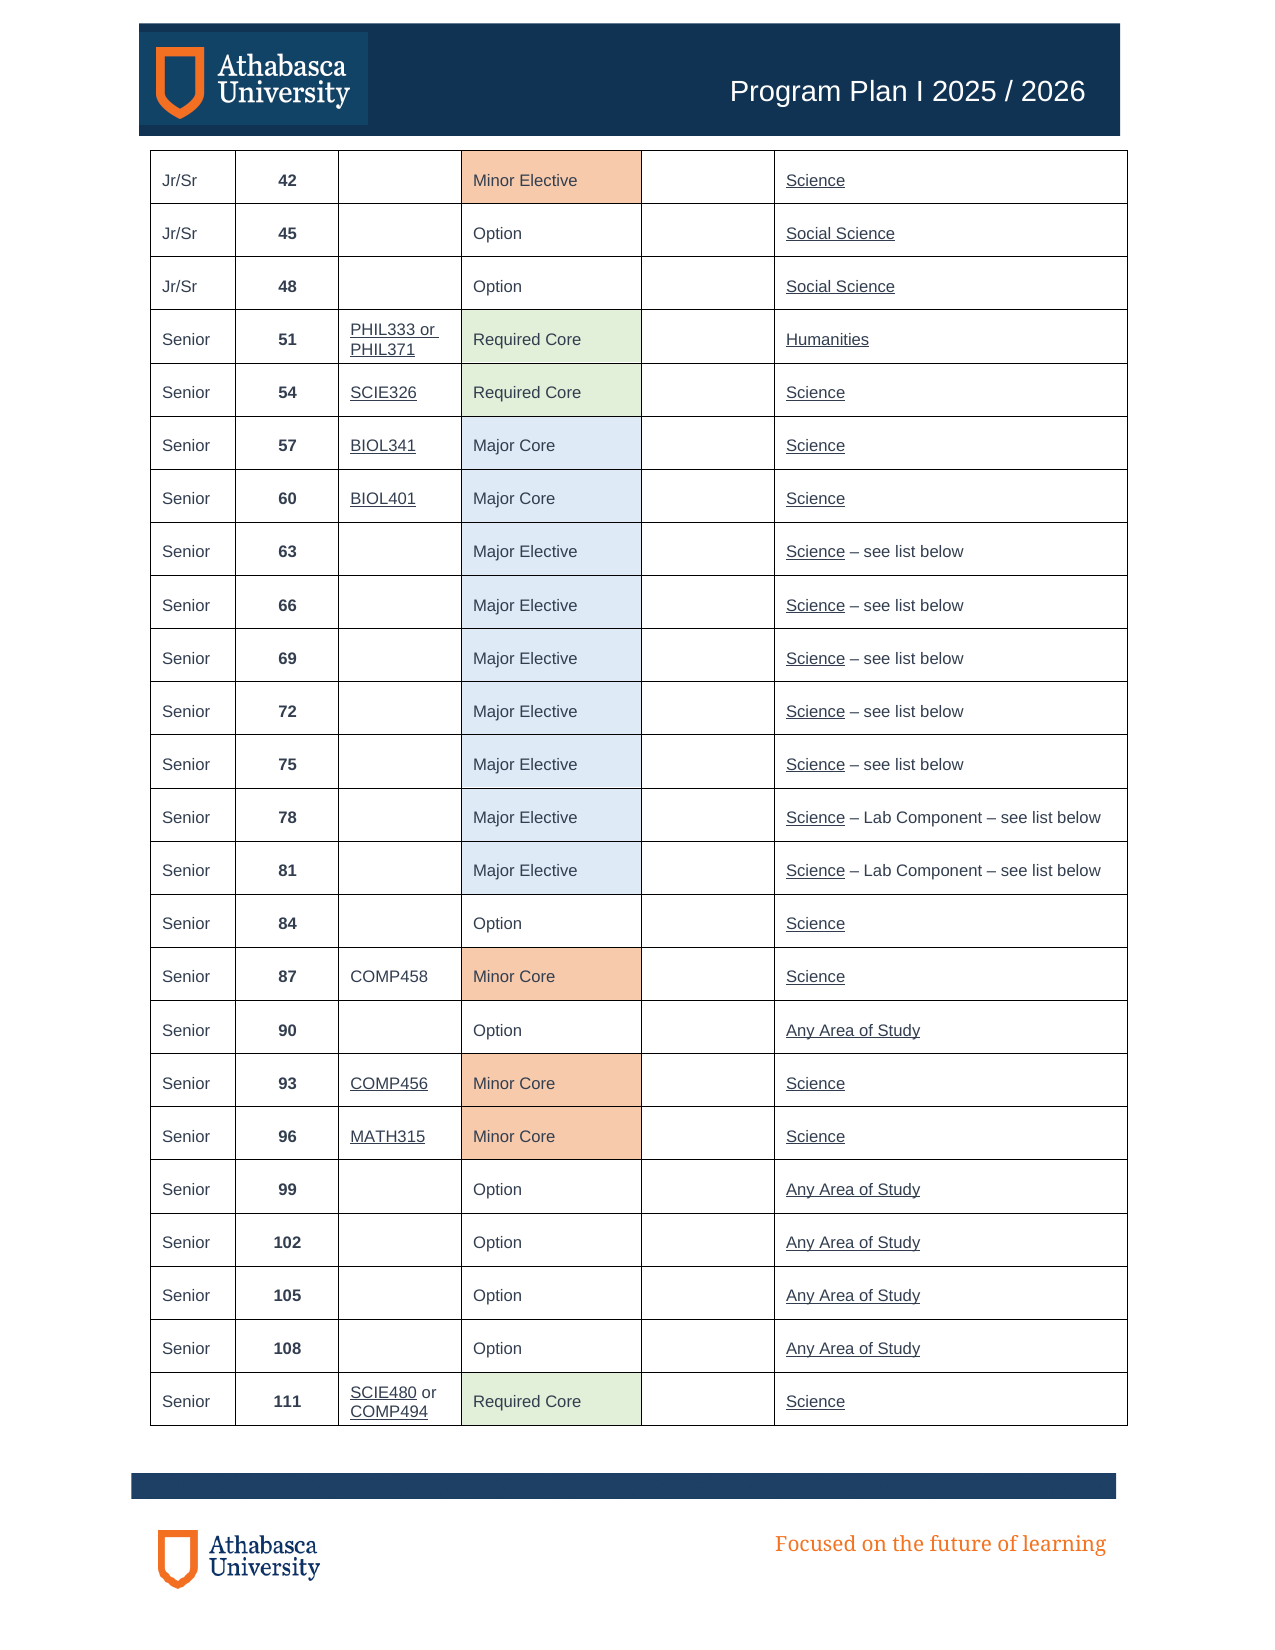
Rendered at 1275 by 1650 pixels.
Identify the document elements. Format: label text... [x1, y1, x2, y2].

table_cell 60 [236, 470, 338, 522]
table_cell Science [775, 417, 1127, 469]
table_cell SCIE326 [339, 364, 461, 416]
picture [131, 1473, 1117, 1499]
table_cell Humanities [775, 310, 1127, 362]
table_cell [339, 789, 461, 841]
table_cell Senior [151, 789, 235, 841]
table_cell Option [462, 1320, 641, 1372]
table_cell 48 [236, 257, 338, 309]
table_cell [339, 204, 461, 256]
table_cell Senior [151, 470, 235, 522]
table_cell Required Core [462, 1373, 641, 1425]
table_cell Option [462, 1001, 641, 1053]
table_cell [642, 1107, 774, 1159]
table_cell Science [775, 151, 1127, 203]
table_cell SCIE480 or COMP494 [339, 1373, 461, 1425]
table_cell [339, 1320, 461, 1372]
table_cell 66 [236, 576, 338, 628]
table_cell Science – Lab Component – see list below [775, 789, 1127, 841]
table_cell Required Core [462, 364, 641, 416]
table_cell 111 [236, 1373, 338, 1425]
table_cell [642, 948, 774, 1000]
table_cell [642, 1373, 774, 1425]
table_cell 63 [236, 523, 338, 575]
table_cell 108 [236, 1320, 338, 1372]
table_cell [642, 523, 774, 575]
table_cell 90 [236, 1001, 338, 1053]
table_cell Social Science [775, 204, 1127, 256]
table_cell Major Elective [462, 682, 641, 734]
table_cell Major Elective [462, 735, 641, 787]
table_cell [339, 895, 461, 947]
table_cell Major Core [462, 470, 641, 522]
table_cell Any Area of Study [775, 1267, 1127, 1319]
table_cell 84 [236, 895, 338, 947]
table_cell [339, 523, 461, 575]
table_cell 105 [236, 1267, 338, 1319]
table_cell [642, 257, 774, 309]
table_cell Science – see list below [775, 629, 1127, 681]
table_cell 102 [236, 1214, 338, 1266]
table_cell [642, 1054, 774, 1106]
table_cell COMP456 [339, 1054, 461, 1106]
table_cell Major Elective [462, 842, 641, 894]
table_cell [642, 151, 774, 203]
table_cell 42 [236, 151, 338, 203]
table_cell Option [462, 1267, 641, 1319]
table_cell [339, 257, 461, 309]
table_cell Major Elective [462, 789, 641, 841]
table_cell Option [462, 895, 641, 947]
table_cell Senior [151, 1001, 235, 1053]
table_cell 78 [236, 789, 338, 841]
table_cell Any Area of Study [775, 1320, 1127, 1372]
table_cell [642, 735, 774, 787]
table_cell 69 [236, 629, 338, 681]
table_cell [339, 576, 461, 628]
table_cell [642, 895, 774, 947]
table_cell Required Core [462, 310, 641, 362]
picture [155, 1525, 324, 1593]
table_cell Minor Elective [462, 151, 641, 203]
table_cell Any Area of Study [775, 1160, 1127, 1212]
table_cell [642, 470, 774, 522]
table_cell MATH315 [339, 1107, 461, 1159]
table_cell Senior [151, 1214, 235, 1266]
table_cell PHIL333 or PHIL371 [339, 310, 461, 362]
table_cell [339, 735, 461, 787]
table_cell Science [775, 948, 1127, 1000]
table_cell Senior [151, 1107, 235, 1159]
table_cell Major Core [462, 417, 641, 469]
table_cell Science – see list below [775, 523, 1127, 575]
table_cell Science – Lab Component – see list below [775, 842, 1127, 894]
table_cell Option [462, 1160, 641, 1212]
table_cell Science [775, 1373, 1127, 1425]
table_cell Jr/Sr [151, 257, 235, 309]
table_cell BIOL401 [339, 470, 461, 522]
table_cell [339, 151, 461, 203]
table_cell Senior [151, 682, 235, 734]
table_cell [642, 1320, 774, 1372]
table_cell Senior [151, 895, 235, 947]
table_cell Senior [151, 948, 235, 1000]
table_cell [642, 1267, 774, 1319]
table_cell 72 [236, 682, 338, 734]
table_cell [642, 1001, 774, 1053]
table_cell Science [775, 364, 1127, 416]
picture [139, 32, 368, 125]
table_cell COMP458 [339, 948, 461, 1000]
table_cell 99 [236, 1160, 338, 1212]
table_cell Senior [151, 1160, 235, 1212]
table_cell Science [775, 1107, 1127, 1159]
table_cell Minor Core [462, 1054, 641, 1106]
table_cell 75 [236, 735, 338, 787]
table_cell Senior [151, 1320, 235, 1372]
table_cell [642, 576, 774, 628]
table_cell Senior [151, 1373, 235, 1425]
table_cell Minor Core [462, 1107, 641, 1159]
table_cell [339, 682, 461, 734]
table_cell Senior [151, 523, 235, 575]
table_cell Science [775, 470, 1127, 522]
table_cell 87 [236, 948, 338, 1000]
table_cell Senior [151, 576, 235, 628]
table_cell [642, 682, 774, 734]
table_cell Option [462, 204, 641, 256]
table_cell Any Area of Study [775, 1001, 1127, 1053]
table_cell [642, 842, 774, 894]
table_cell 96 [236, 1107, 338, 1159]
table_cell Science [775, 895, 1127, 947]
table_cell Senior [151, 842, 235, 894]
table_cell Science [775, 1054, 1127, 1106]
table_cell Senior [151, 417, 235, 469]
table_cell Major Elective [462, 629, 641, 681]
table_cell 54 [236, 364, 338, 416]
table_cell Jr/Sr [151, 204, 235, 256]
table_cell [339, 1214, 461, 1266]
table_cell [642, 1160, 774, 1212]
table_cell [642, 629, 774, 681]
table_cell Senior [151, 735, 235, 787]
table_cell 93 [236, 1054, 338, 1106]
table_cell [642, 310, 774, 362]
table_cell Science – see list below [775, 682, 1127, 734]
table_cell [642, 417, 774, 469]
table_cell Major Elective [462, 576, 641, 628]
table_cell [339, 842, 461, 894]
table_cell Social Science [775, 257, 1127, 309]
table_cell [339, 1267, 461, 1319]
table_cell Senior [151, 310, 235, 362]
table_cell Senior [151, 629, 235, 681]
table_cell [642, 364, 774, 416]
table_cell Senior [151, 1054, 235, 1106]
table_cell Jr/Sr [151, 151, 235, 203]
table_cell [642, 789, 774, 841]
table_cell [642, 1214, 774, 1266]
table_cell Senior [151, 364, 235, 416]
table_cell Option [462, 257, 641, 309]
table_cell Option [462, 1214, 641, 1266]
table_cell [339, 629, 461, 681]
table_cell Any Area of Study [775, 1214, 1127, 1266]
table_cell 57 [236, 417, 338, 469]
table_cell Senior [151, 1267, 235, 1319]
table_cell Minor Core [462, 948, 641, 1000]
table_cell Science – see list below [775, 735, 1127, 787]
table_cell Major Elective [462, 523, 641, 575]
table_cell 45 [236, 204, 338, 256]
table_cell BIOL341 [339, 417, 461, 469]
table_cell 51 [236, 310, 338, 362]
table_cell 81 [236, 842, 338, 894]
table_cell [339, 1001, 461, 1053]
table_cell [642, 204, 774, 256]
table_cell Science – see list below [775, 576, 1127, 628]
table_cell [339, 1160, 461, 1212]
